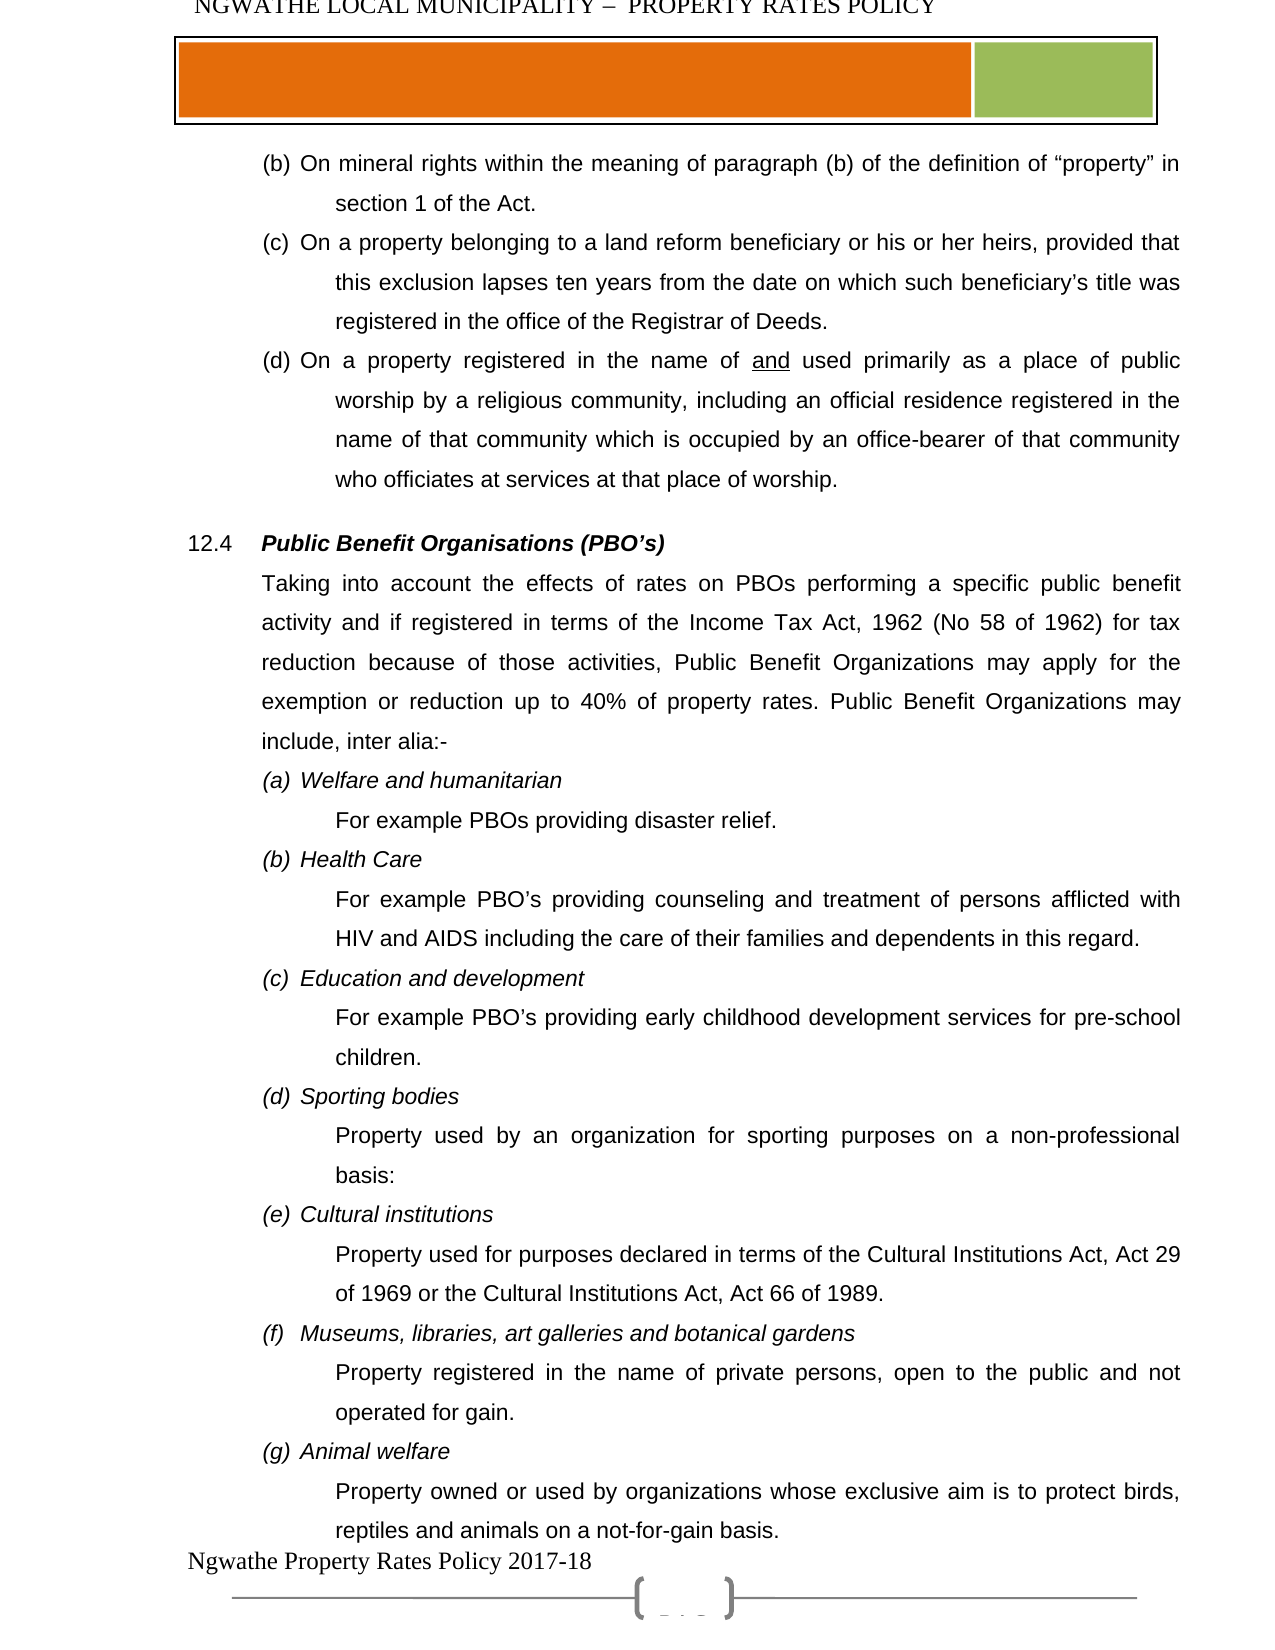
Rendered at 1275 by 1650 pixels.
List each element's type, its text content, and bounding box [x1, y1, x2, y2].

text Property owned or used by organizations whose exclusive aim is to protect birds, reptiles and animals on a not-for-gain basis. [335, 1478, 1181, 1544]
list Education and development [262, 964, 1181, 991]
text For example PBOs providing disaster relief. [335, 807, 1181, 833]
list Museums, libraries, art galleries and botanical gardens [262, 1320, 1181, 1346]
list On a property belonging to a land reform beneficiary or his or her heirs, provided that this exclusion lapses ten years from the date on which such beneficiary’s title was registered in the office of the Registrar of Deeds. [262, 229, 1181, 334]
text 12.4 Public Benefit Organisations (PBO’s) [187, 530, 1181, 557]
text For example PBO’s providing counseling and treatment of persons afflicted with HIV and AIDS including the care of their families and dependents in this regard. [335, 886, 1181, 951]
list Health Care [262, 846, 1181, 872]
text For example PBO’s providing early childhood development services for pre-school children. [335, 1004, 1181, 1070]
list Sporting bodies [262, 1083, 1181, 1109]
text Property used for purposes declared in terms of the Cultural Institutions Act, Act 29 of 1969 or the Cultural Institutions Act, Act 66 of 1989. [335, 1241, 1181, 1307]
list Animal welfare [262, 1438, 1181, 1465]
text Taking into account the effects of rates on PBOs performing a specific public benefit activity and if registered in terms of the Income Tax Act, 1962 (No 58 of 1962) for tax reduction because of those activities, Public Benefit Organizations may apply for the exemption or reduction up to 40% of property rates. Public Benefit Organizations may include, inter alia:- [261, 570, 1181, 754]
text Property registered in the name of private persons, open to the public and not operated for gain. [335, 1359, 1181, 1425]
list On mineral rights within the meaning of paragraph (b) of the definition of “property” in section 1 of the Act. [262, 150, 1181, 216]
text Property used by an organization for sporting purposes on a non-professional basis: [335, 1122, 1181, 1188]
list Cultural institutions [262, 1201, 1181, 1228]
list On a property registered in the name of and used primarily as a place of public worship by a religious community, including an official residence registered in the name of that community which is occupied by an office-bearer of that community who officiates at services at that place of worship. [262, 347, 1181, 492]
list Welfare and humanitarian [262, 767, 1181, 793]
